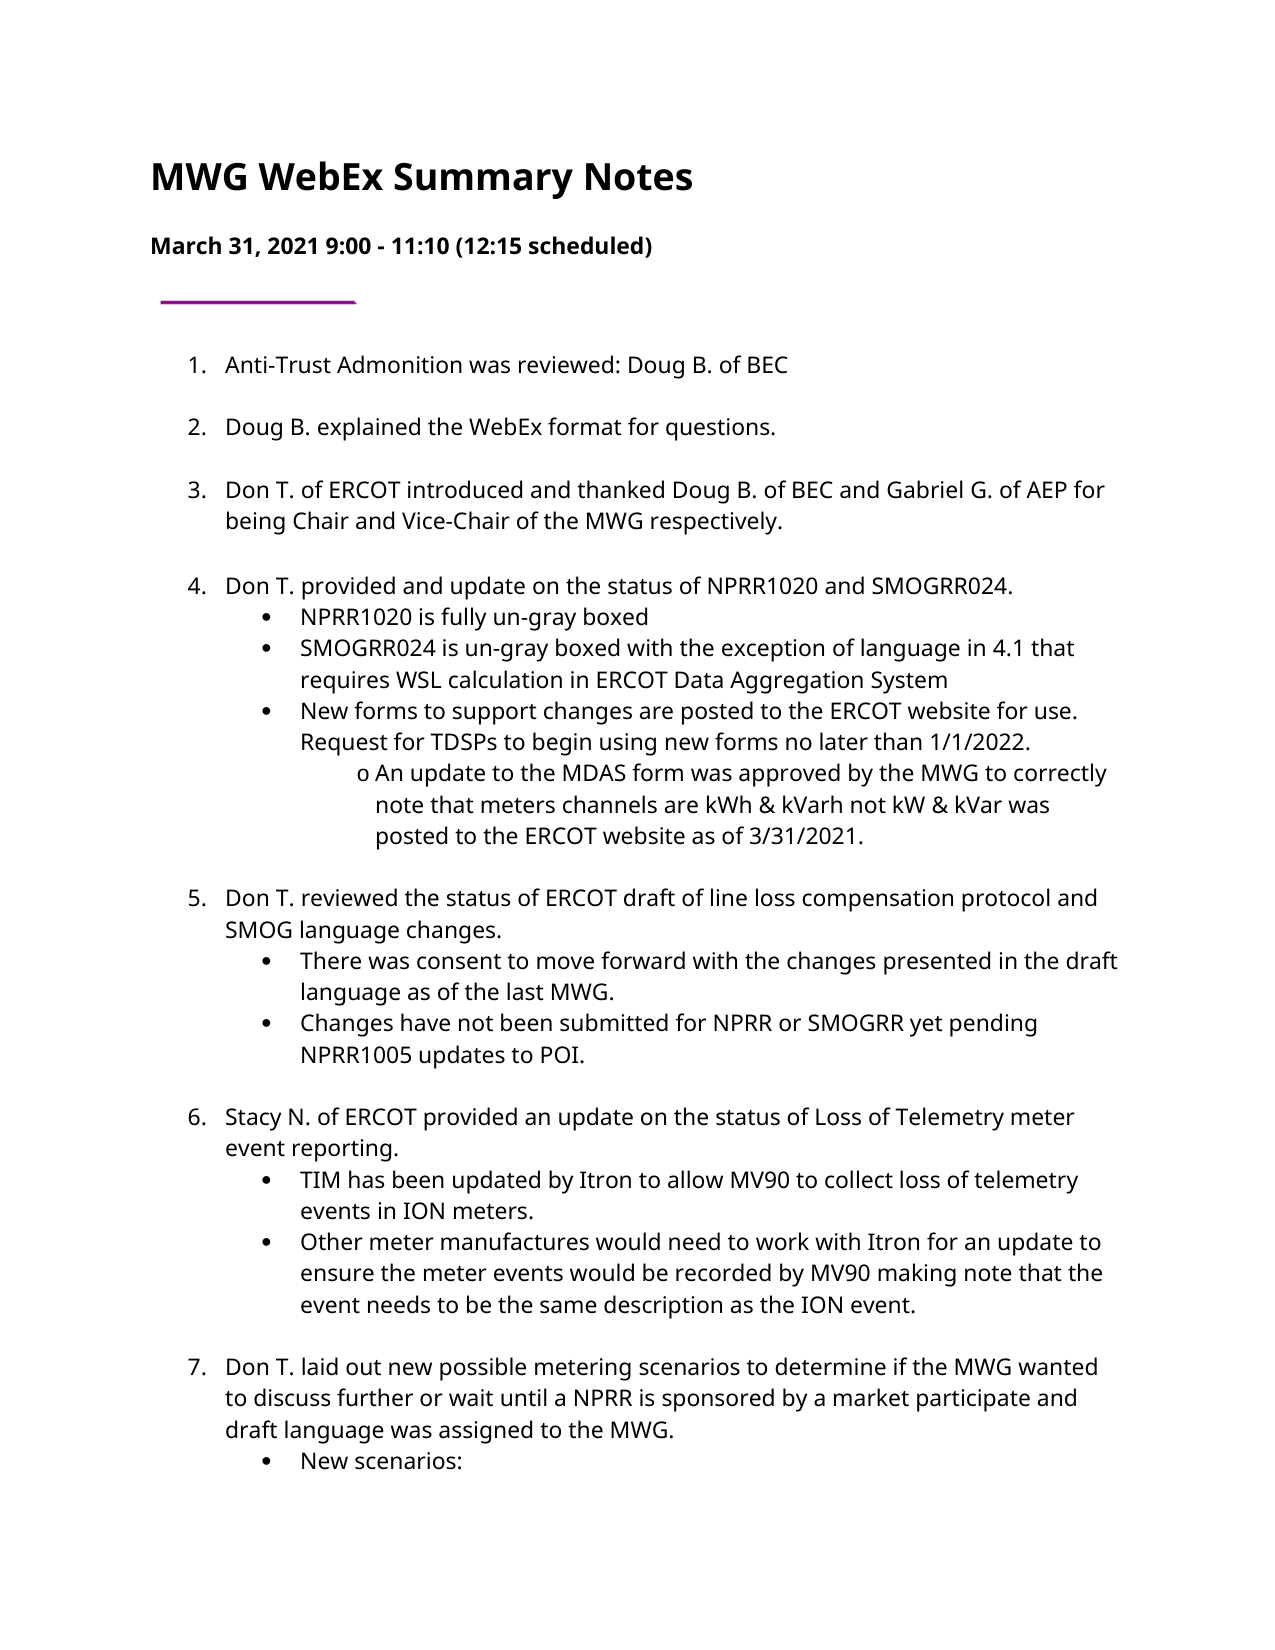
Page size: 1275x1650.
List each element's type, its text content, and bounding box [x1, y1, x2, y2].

text MWG WebEx Summary Notes [150, 150, 1125, 201]
list Don T. of ERCOT introduced and thanked Doug B. of BEC and Gabriel G. of AEP for being Chair and Vice-Chair of the MWG respectively. [187, 473, 1125, 536]
list Other meter manufactures would need to work with Itron for an update to ensure the meter events would be recorded by MV90 making note that the event needs to be the same description as the ION event. [262, 1226, 1125, 1320]
list Changes have not been submitted for NPRR or SMOGRR yet pending NPRR1005 updates to POI. [262, 1007, 1125, 1070]
picture [150, 290, 366, 314]
list New scenarios: [262, 1445, 1125, 1476]
list There was consent to move forward with the changes presented in the draft language as of the last MWG. [262, 945, 1125, 1007]
list Don T. reviewed the status of ERCOT draft of line loss compensation protocol and SMOG language changes. [187, 882, 1125, 945]
list Anti-Trust Admonition was reviewed: Doug B. of BEC [187, 348, 1125, 380]
list NPRR1020 is fully un-gray boxed [262, 601, 1125, 632]
list New forms to support changes are posted to the ERCOT website for use. Request for TDSPs to begin using new forms no later than 1/1/2022. [262, 695, 1125, 757]
list SMOGRR024 is un-gray boxed with the exception of language in 4.1 that requires WSL calculation in ERCOT Data Aggregation System [262, 632, 1125, 695]
list Don T. provided and update on the status of NPRR1020 and SMOGRR024. [187, 570, 1125, 601]
list TIM has been updated by Itron to allow MV90 to collect loss of telemetry events in ION meters. [262, 1164, 1125, 1226]
list Doug B. explained the WebEx format for questions. [187, 411, 1125, 442]
list Don T. laid out new possible metering scenarios to determine if the MWG wanted to discuss further or wait until a NPRR is sponsored by a market participate and draft language was assigned to the MWG. [187, 1351, 1125, 1445]
list An update to the MDAS form was approved by the MWG to correctly note that meters channels are kWh & kVarh not kW & kVar was posted to the ERCOT website as of 3/31/2021. [356, 757, 1125, 851]
text March 31, 2021 9:00 - 11:10 (12:15 scheduled) [150, 230, 1125, 261]
list Stacy N. of ERCOT provided an update on the status of Loss of Telemetry meter event reporting. [187, 1101, 1125, 1164]
